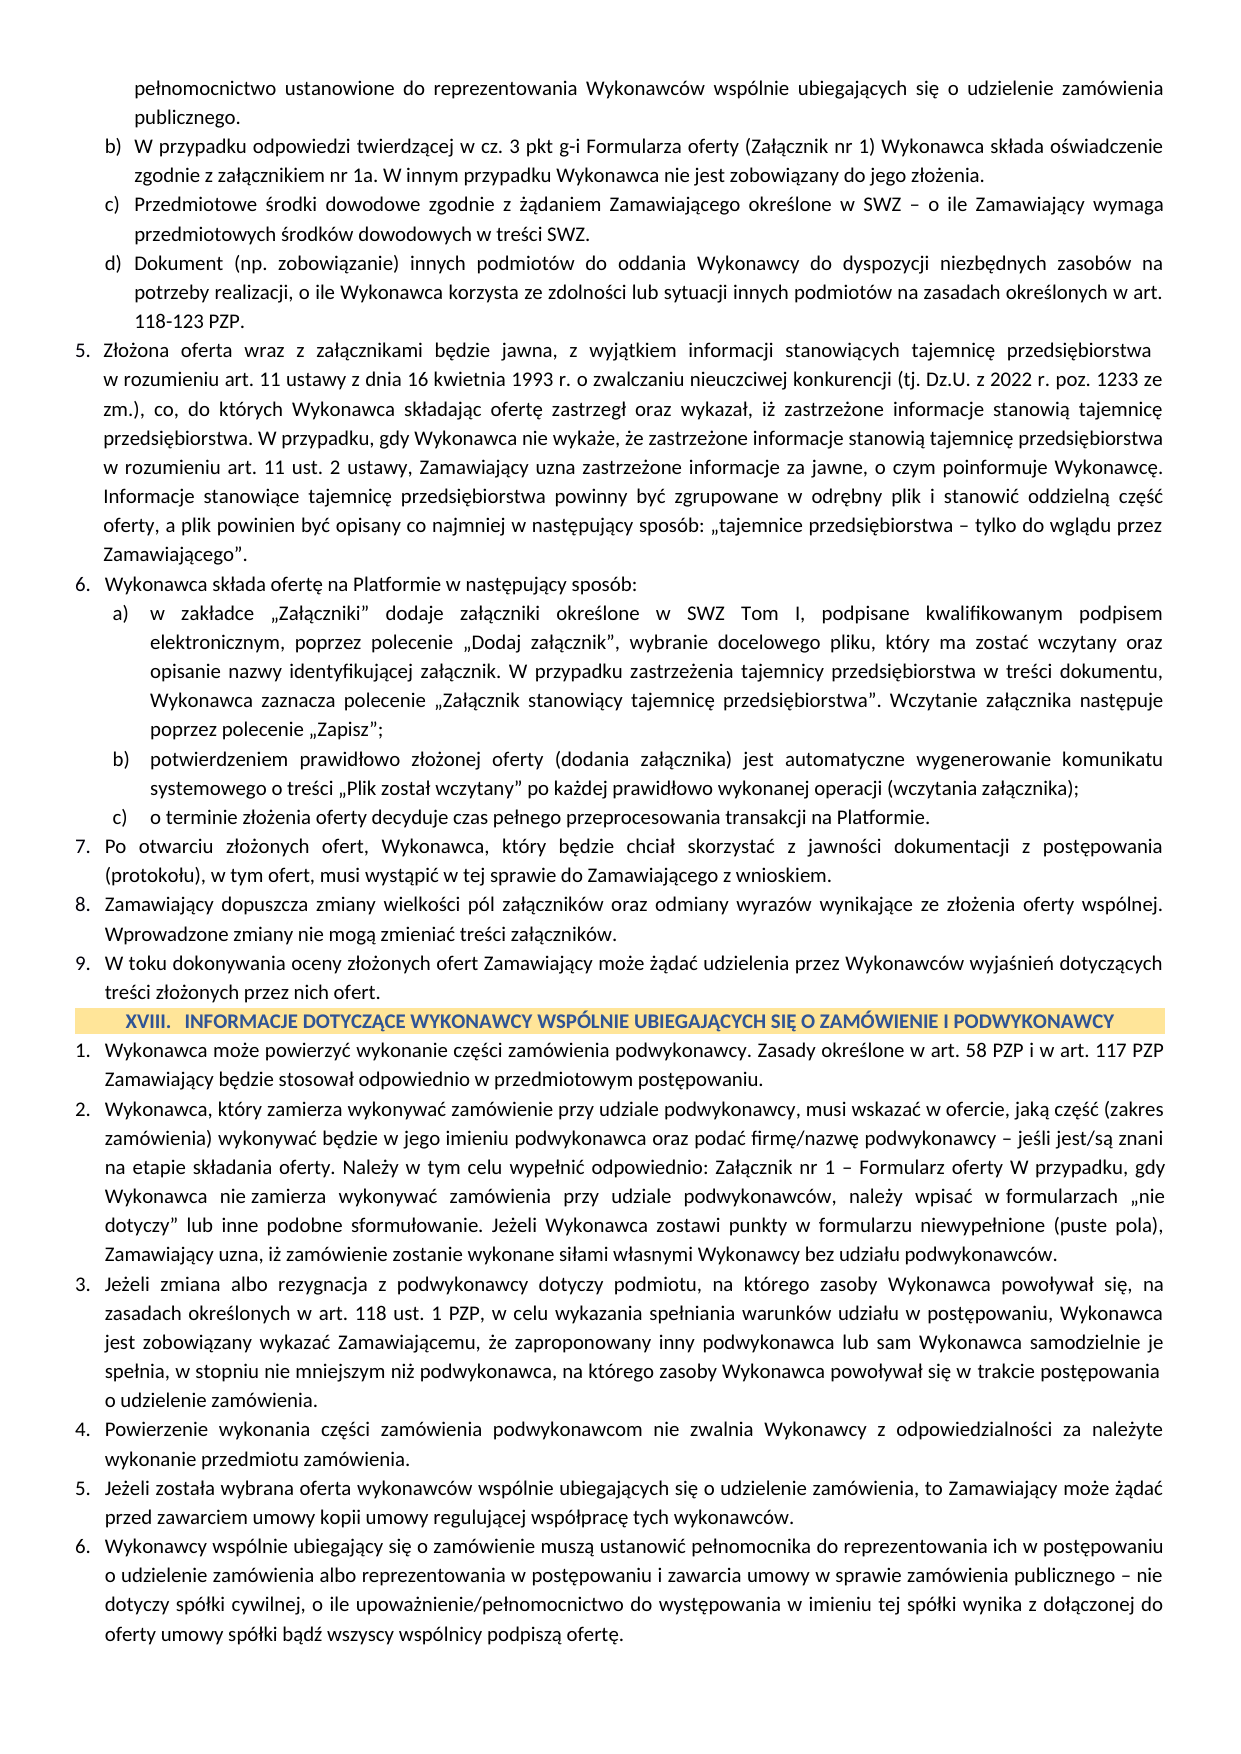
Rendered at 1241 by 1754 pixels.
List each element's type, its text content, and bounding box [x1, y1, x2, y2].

list Wykonawca, który zamierza wykonywać zamówienie przy udziale podwykonawcy, musi wskazać w ofercie, jaką część (zakres zamówienia) wykonywać będzie w jego imieniu podwykonawca oraz podać firmę/nazwę podwykonawcy – jeśli jest/są znani na etapie składania oferty. Należy w tym celu wypełnić odpowiednio: Załącznik nr 1 – Formularz oferty W przypadku, gdy Wykonawca nie zamierza wykonywać zamówienia przy udziale podwykonawców, należy wpisać w formularzach „nie dotyczy” lub inne podobne sformułowanie. Jeżeli Wykonawca zostawi punkty w formularzu niewypełnione (puste pola), Zamawiający uzna, iż zamówienie zostanie wykonane siłami własnymi Wykonawcy bez udziału podwykonawców. [75, 1096, 1165, 1267]
list o terminie złożenia oferty decyduje czas pełnego przeprocesowania transakcji na Platformie. [112, 804, 1165, 829]
list w zakładce „Załączniki” dodaje załączniki określone w SWZ Tom I, podpisane kwalifikowanym podpisem elektronicznym, poprzez polecenie „Dodaj załącznik”, wybranie docelowego pliku, który ma zostać wczytany oraz opisanie nazwy identyfikującej załącznik. W przypadku zastrzeżenia tajemnicy przedsiębiorstwa w treści dokumentu, Wykonawca zaznacza polecenie „Załącznik stanowiący tajemnicę przedsiębiorstwa”. Wczytanie załącznika następuje poprzez polecenie „Zapisz”; [112, 600, 1165, 742]
list Wykonawca składa ofertę na Platformie w następujący sposób: [75, 571, 1165, 596]
list potwierdzeniem prawidłowo złożonej oferty (dodania załącznika) jest automatyczne wygenerowanie komunikatu systemowego o treści „Plik został wczytany” po każdej prawidłowo wykonanej operacji (wczytania załącznika); [112, 746, 1165, 800]
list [104, 75, 1165, 129]
list Powierzenie wykonania części zamówienia podwykonawcom nie zwalnia Wykonawcy z odpowiedzialności za należyte wykonanie przedmiotu zamówienia. [75, 1417, 1165, 1471]
list Jeżeli została wybrana oferta wykonawców wspólnie ubiegających się o udzielenie zamówienia, to Zamawiający może żądać przed zawarciem umowy kopii umowy regulującej współpracę tych wykonawców. [75, 1475, 1165, 1529]
list Wykonawcy wspólnie ubiegający się o zamówienie muszą ustanowić pełnomocnika do reprezentowania ich w postępowaniu o udzielenie zamówienia albo reprezentowania w postępowaniu i zawarcia umowy w sprawie zamówienia publicznego – nie dotyczy spółki cywilnej, o ile upoważnienie/pełnomocnictwo do występowania w imieniu tej spółki wynika z dołączonej do oferty umowy spółki bądź wszyscy wspólnicy podpiszą ofertę. [75, 1533, 1165, 1646]
list W toku dokonywania oceny złożonych ofert Zamawiający może żądać udzielenia przez Wykonawców wyjaśnień dotyczących treści złożonych przez nich ofert. [75, 950, 1165, 1004]
list INFORMACJE DOTYCZĄCE WYKONAWCY WSPÓLNIE UBIEGAJĄCYCH SIĘ O ZAMÓWIENIE I PODWYKONAWCY [75, 1008, 1165, 1034]
list W przypadku odpowiedzi twierdzącej w cz. 3 pkt g-i Formularza oferty (Załącznik nr 1) Wykonawca składa oświadczenie zgodnie z załącznikiem nr 1a. W innym przypadku Wykonawca nie jest zobowiązany do jego złożenia. [104, 133, 1165, 188]
list Po otwarciu złożonych ofert, Wykonawca, który będzie chciał skorzystać z jawności dokumentacji z postępowania (protokołu), w tym ofert, musi wystąpić w tej sprawie do Zamawiającego z wnioskiem. [75, 833, 1165, 888]
list Przedmiotowe środki dowodowe zgodnie z żądaniem Zamawiającego określone w SWZ – o ile Zamawiający wymaga przedmiotowych środków dowodowych w treści SWZ. [104, 192, 1165, 246]
list Zamawiający dopuszcza zmiany wielkości pól załączników oraz odmiany wyrazów wynikające ze złożenia oferty wspólnej. Wprowadzone zmiany nie mogą zmieniać treści załączników. [75, 892, 1165, 946]
list Dokument (np. zobowiązanie) innych podmiotów do oddania Wykonawcy do dyspozycji niezbędnych zasobów na potrzeby realizacji, o ile Wykonawca korzysta ze zdolności lub sytuacji innych podmiotów na zasadach określonych w art. 118-123 PZP. [104, 250, 1165, 334]
list Wykonawca może powierzyć wykonanie części zamówienia podwykonawcy. Zasady określone w art. 58 PZP i w art. 117 PZP Zamawiający będzie stosował odpowiednio w przedmiotowym postępowaniu. [75, 1037, 1165, 1092]
list Złożona oferta wraz z załącznikami będzie jawna, z wyjątkiem informacji stanowiących tajemnicę przedsiębiorstwa w rozumieniu art. 11 ustawy z dnia 16 kwietnia 1993 r. o zwalczaniu nieuczciwej konkurencji (tj. Dz.U. z 2022 r. poz. 1233 ze zm.), co, do których Wykonawca składając ofertę zastrzegł oraz wykazał, iż zastrzeżone informacje stanowią tajemnicę przedsiębiorstwa. W przypadku, gdy Wykonawca nie wykaże, że zastrzeżone informacje stanowią tajemnicę przedsiębiorstwa w rozumieniu art. 11 ust. 2 ustawy, Zamawiający uzna zastrzeżone informacje za jawne, o czym poinformuje Wykonawcę. Informacje stanowiące tajemnicę przedsiębiorstwa powinny być zgrupowane w odrębny plik i stanowić oddzielną część oferty, a plik powinien być opisany co najmniej w następujący sposób: „tajemnice przedsiębiorstwa – tylko do wglądu przez Zamawiającego”. [75, 337, 1165, 567]
list Jeżeli zmiana albo rezygnacja z podwykonawcy dotyczy podmiotu, na którego zasoby Wykonawca powoływał się, na zasadach określonych w art. 118 ust. 1 PZP, w celu wykazania spełniania warunków udziału w postępowaniu, Wykonawca jest zobowiązany wykazać Zamawiającemu, że zaproponowany inny podwykonawca lub sam Wykonawca samodzielnie je spełnia, w stopniu nie mniejszym niż podwykonawca, na którego zasoby Wykonawca powoływał się w trakcie postępowania o udzielenie zamówienia. [75, 1271, 1165, 1413]
